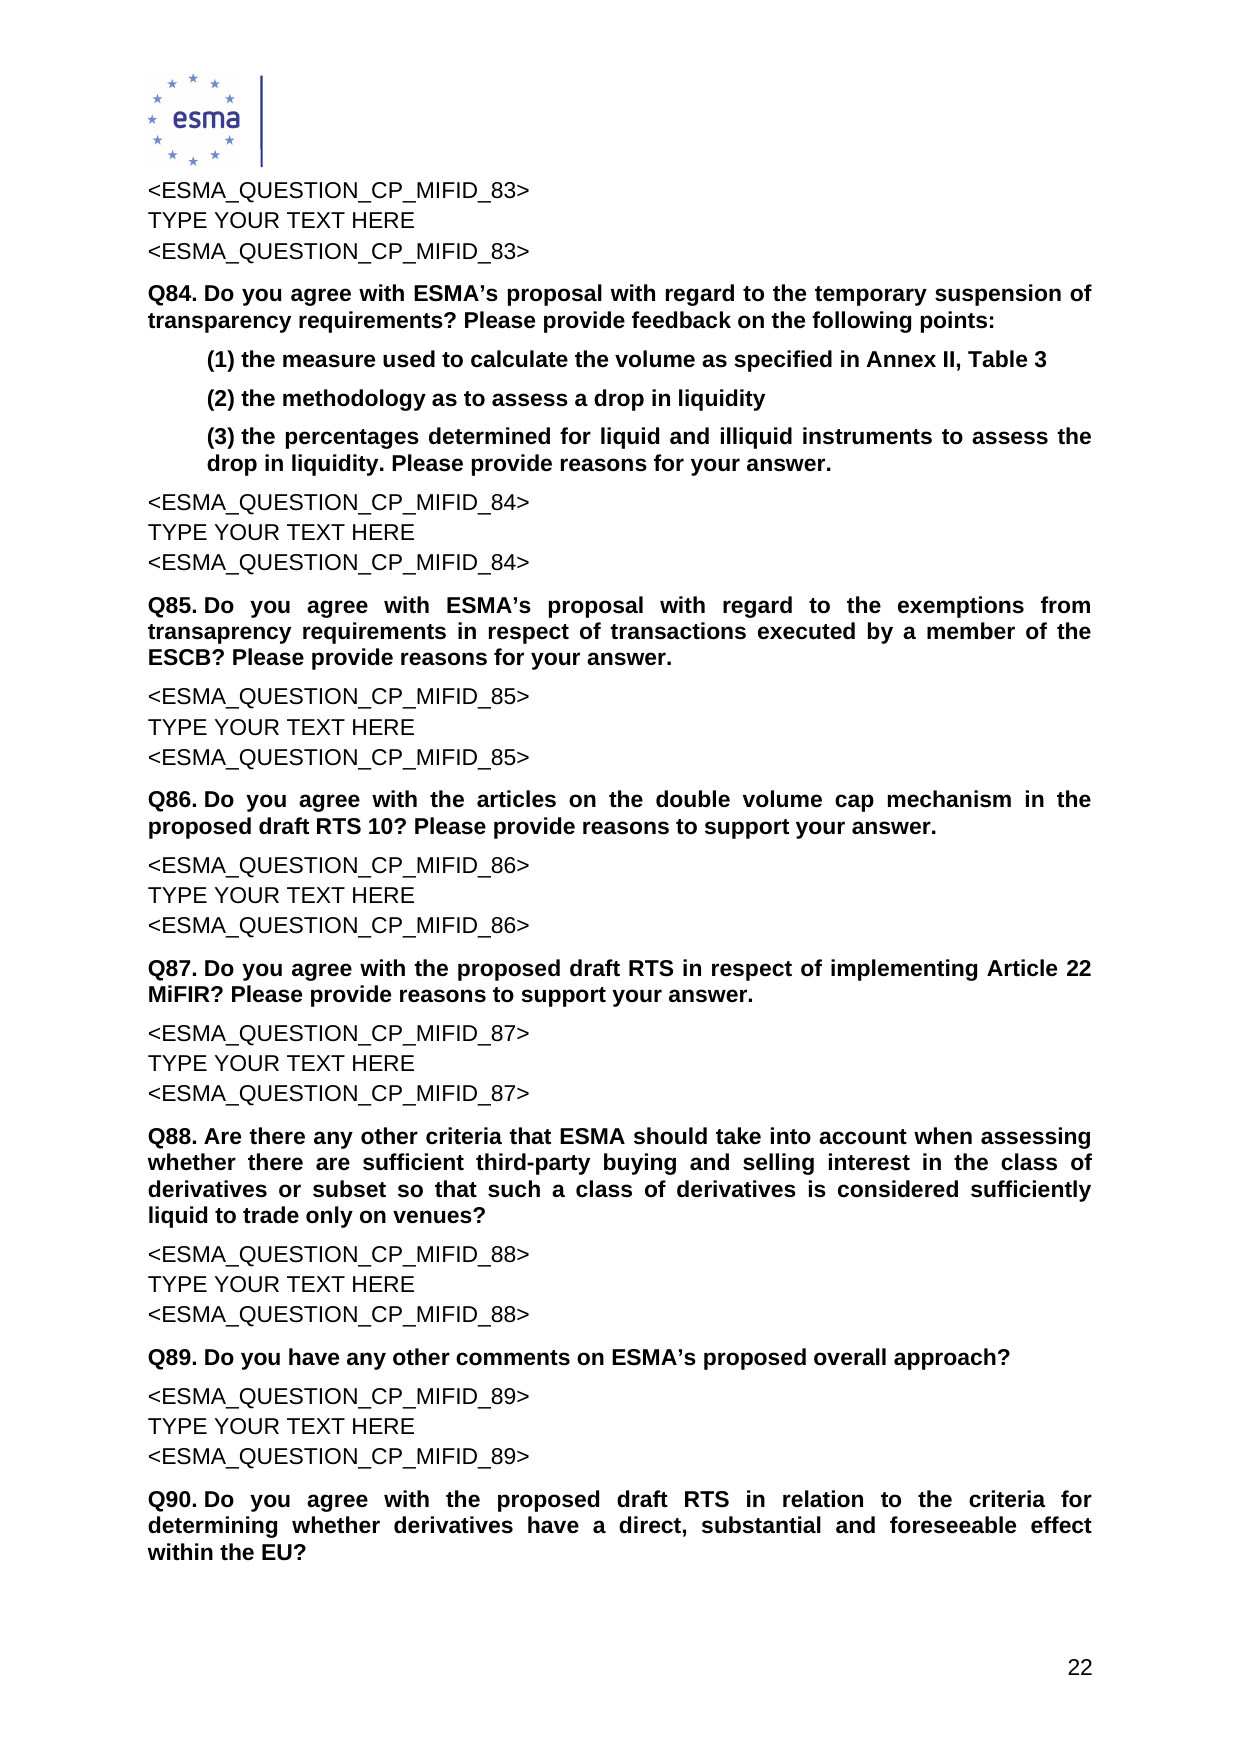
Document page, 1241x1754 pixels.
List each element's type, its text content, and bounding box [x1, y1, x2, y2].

text <ESMA_QUESTION_CP_MIFID_85> [148, 683, 1093, 709]
text TYPE YOUR TEXT HERE [148, 1413, 1093, 1439]
text Do you have any other comments on ESMA’s proposed overall approach? [148, 1344, 1093, 1370]
text TYPE YOUR TEXT HERE [148, 207, 1093, 234]
text the methodology as to assess a drop in liquidity [207, 384, 1093, 411]
picture [147, 73, 240, 166]
text <ESMA_QUESTION_CP_MIFID_88> [148, 1241, 1093, 1267]
text <ESMA_QUESTION_CP_MIFID_83> [148, 177, 1093, 204]
text Do you agree with the articles on the double volume cap mechanism in the proposed draft RTS 10? Please provide reasons to support your answer. [148, 786, 1093, 839]
text TYPE YOUR TEXT HERE [148, 519, 1093, 545]
text Do you agree with ESMA’s proposal with regard to the temporary suspension of transparency requirements? Please provide feedback on the following points: [148, 280, 1093, 333]
text <ESMA_QUESTION_CP_MIFID_85> [148, 744, 1093, 770]
text Do you agree with the proposed draft RTS in respect of implementing Article 22 MiFIR? Please provide reasons to support your answer. [148, 955, 1093, 1007]
text <ESMA_QUESTION_CP_MIFID_83> [148, 238, 1093, 264]
text <ESMA_QUESTION_CP_MIFID_84> [148, 549, 1093, 575]
text Are there any other criteria that ESMA should take into account when assessing whether there are sufficient third-party buying and selling interest in the class of derivatives or subset so that such a class of derivatives is considered sufficiently liquid to trade only on venues? [148, 1123, 1093, 1228]
text <ESMA_QUESTION_CP_MIFID_89> [148, 1443, 1093, 1470]
text <ESMA_QUESTION_CP_MIFID_87> [148, 1020, 1093, 1046]
text Do you agree with the proposed draft RTS in relation to the criteria for determining whether derivatives have a direct, substantial and foreseeable effect within the EU? [148, 1486, 1093, 1565]
text the percentages determined for liquid and illiquid instruments to assess the drop in liquidity. Please provide reasons for your answer. [207, 423, 1093, 476]
text <ESMA_QUESTION_CP_MIFID_88> [148, 1301, 1093, 1328]
text <ESMA_QUESTION_CP_MIFID_86> [148, 852, 1093, 878]
text TYPE YOUR TEXT HERE [148, 882, 1093, 908]
text <ESMA_QUESTION_CP_MIFID_87> [148, 1080, 1093, 1107]
text <ESMA_QUESTION_CP_MIFID_86> [148, 912, 1093, 938]
text TYPE YOUR TEXT HERE [148, 713, 1093, 740]
text the measure used to calculate the volume as specified in Annex II, Table 3 [207, 346, 1093, 372]
text <ESMA_QUESTION_CP_MIFID_89> [148, 1383, 1093, 1409]
text TYPE YOUR TEXT HERE [148, 1271, 1093, 1297]
text <ESMA_QUESTION_CP_MIFID_84> [148, 488, 1093, 515]
text Do you agree with ESMA’s proposal with regard to the exemptions from transaprency requirements in respect of transactions executed by a member of the ESCB? Please provide reasons for your answer. [148, 592, 1093, 671]
text TYPE YOUR TEXT HERE [148, 1050, 1093, 1076]
